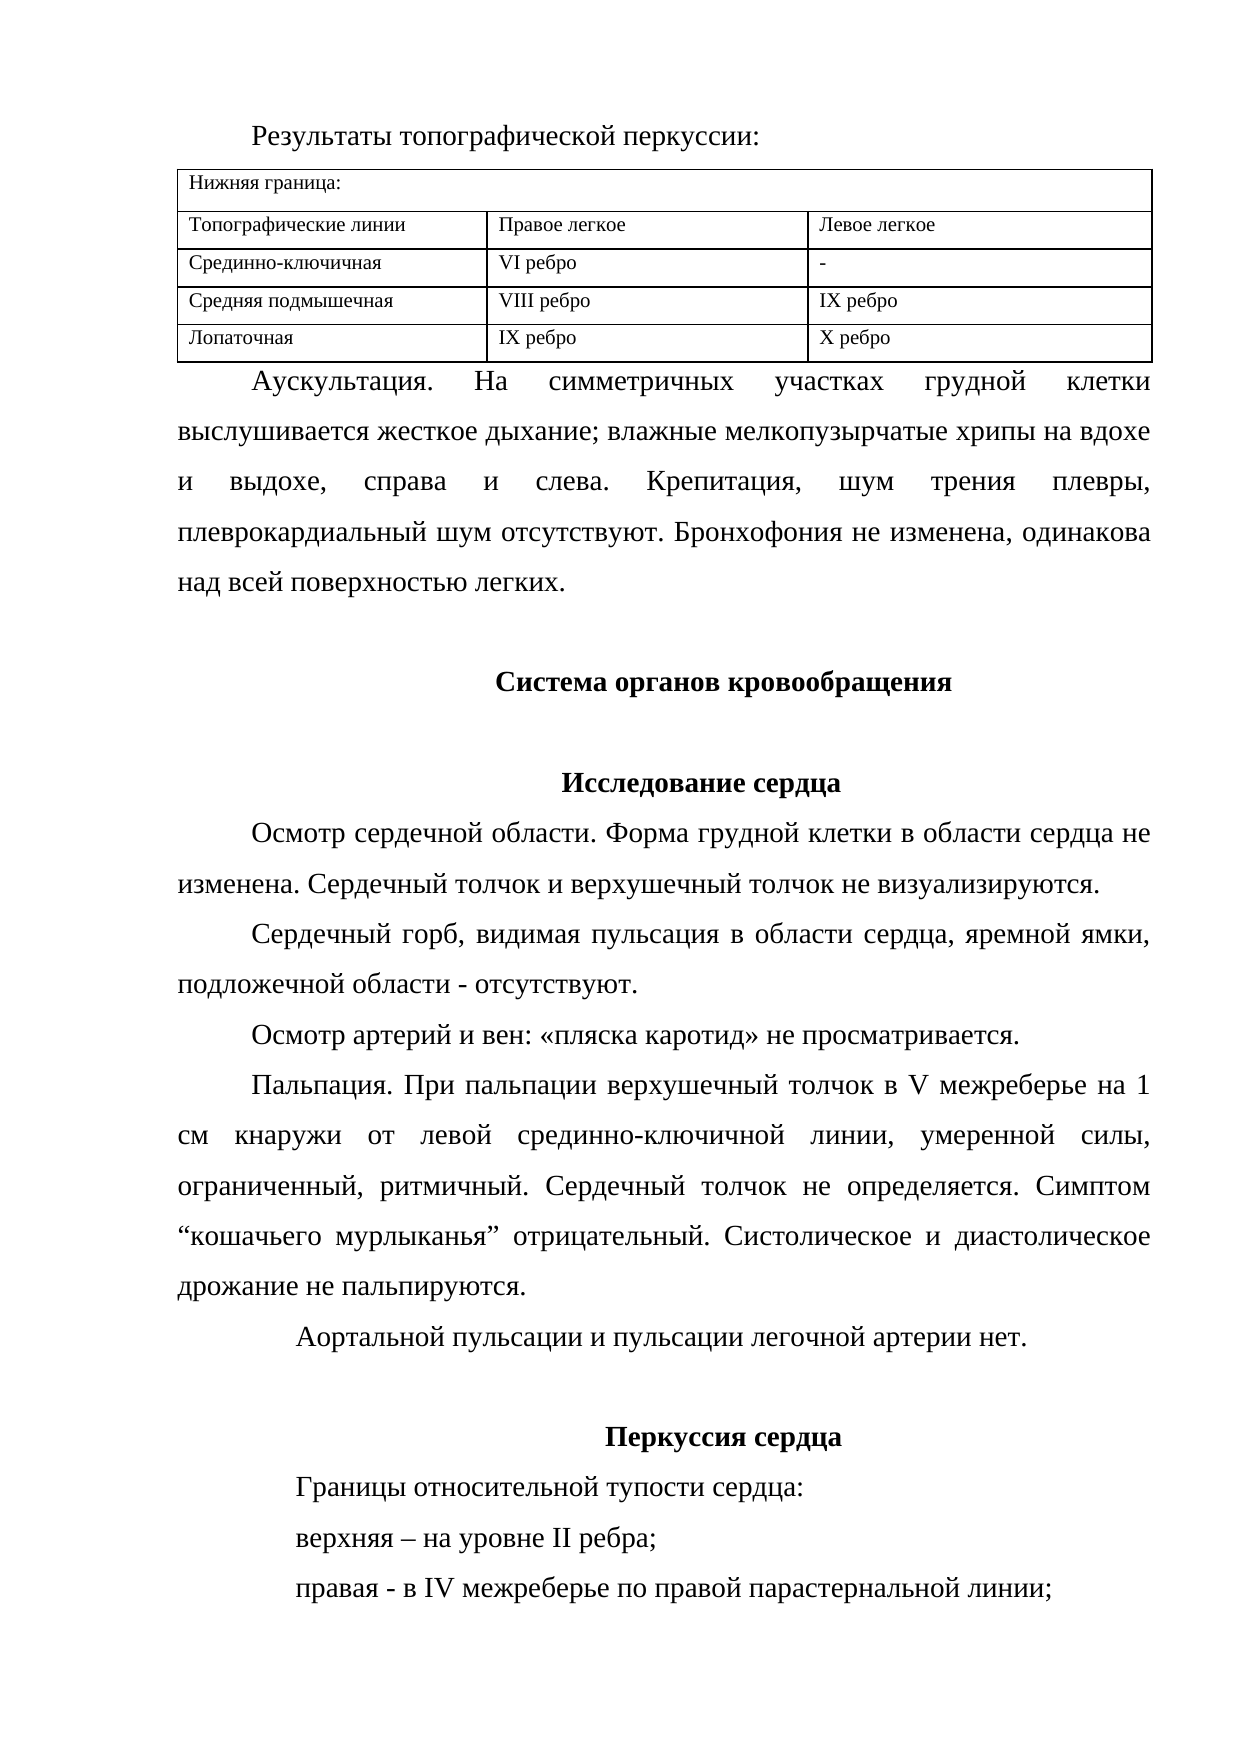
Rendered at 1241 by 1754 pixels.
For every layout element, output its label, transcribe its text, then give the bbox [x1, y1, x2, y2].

table_cell - [809, 250, 1151, 286]
text Осмотр артерий и вен: «пляска каротид» не просматривается. [177, 1017, 1152, 1050]
table_cell Средняя подмышечная [178, 288, 486, 323]
table_cell IX ребро [809, 288, 1151, 323]
text Границы относительной тупости сердца: [222, 1469, 1152, 1503]
table_cell Лопаточная [178, 325, 486, 361]
text Система органов кровообращения [222, 664, 1152, 698]
table_cell Срединно-ключичная [178, 250, 486, 286]
table_header Нижняя граница: [178, 170, 1151, 211]
text правая - в IV межреберье по правой парастернальной линии; [222, 1570, 1152, 1604]
text верхняя – на уровне II ребра; [222, 1520, 1152, 1553]
table_cell Левое легкое [809, 212, 1151, 248]
table_cell X ребро [809, 325, 1151, 361]
table_cell IX ребро [488, 325, 807, 361]
table_cell Топографические линии [178, 212, 486, 248]
text Перкуссия сердца [222, 1419, 1152, 1453]
table_cell Правое легкое [488, 212, 807, 248]
text Сердечный горб, видимая пульсация в области сердца, яремной ямки, подложечной области - отсутствуют. [177, 916, 1152, 1000]
table_cell VIII ребро [488, 288, 807, 323]
table_cell VI ребро [488, 250, 807, 286]
text Осмотр сердечной области. Форма грудной клетки в области сердца не изменена. Сердечный толчок и верхушечный толчок не визуализируются. [177, 816, 1152, 899]
text Пальпация. При пальпации верхушечный толчок в V межреберье на 1 см кнаружи от левой срединно-ключичной линии, умеренной силы, ограниченный, ритмичный. Сердечный толчок не определяется. Симптом “кошачьего мурлыканья” отрицательный. Систолическое и диастолическое дрожание не пальпируются. [177, 1067, 1152, 1302]
text Аускультация. На симметричных участках грудной клетки выслушивается жесткое дыхание; влажные мелкопузырчатые хрипы на вдохе и выдохе, справа и слева. Крепитация, шум трения плевры, плеврокардиальный шум отсутствуют. Бронхофония не изменена, одинакова над всей поверхностью легких. [177, 363, 1152, 597]
text Исследование сердца [177, 765, 1152, 799]
text Результаты топографической перкуссии: [177, 118, 1152, 152]
text Аортальной пульсации и пульсации легочной артерии нет. [222, 1319, 1152, 1352]
